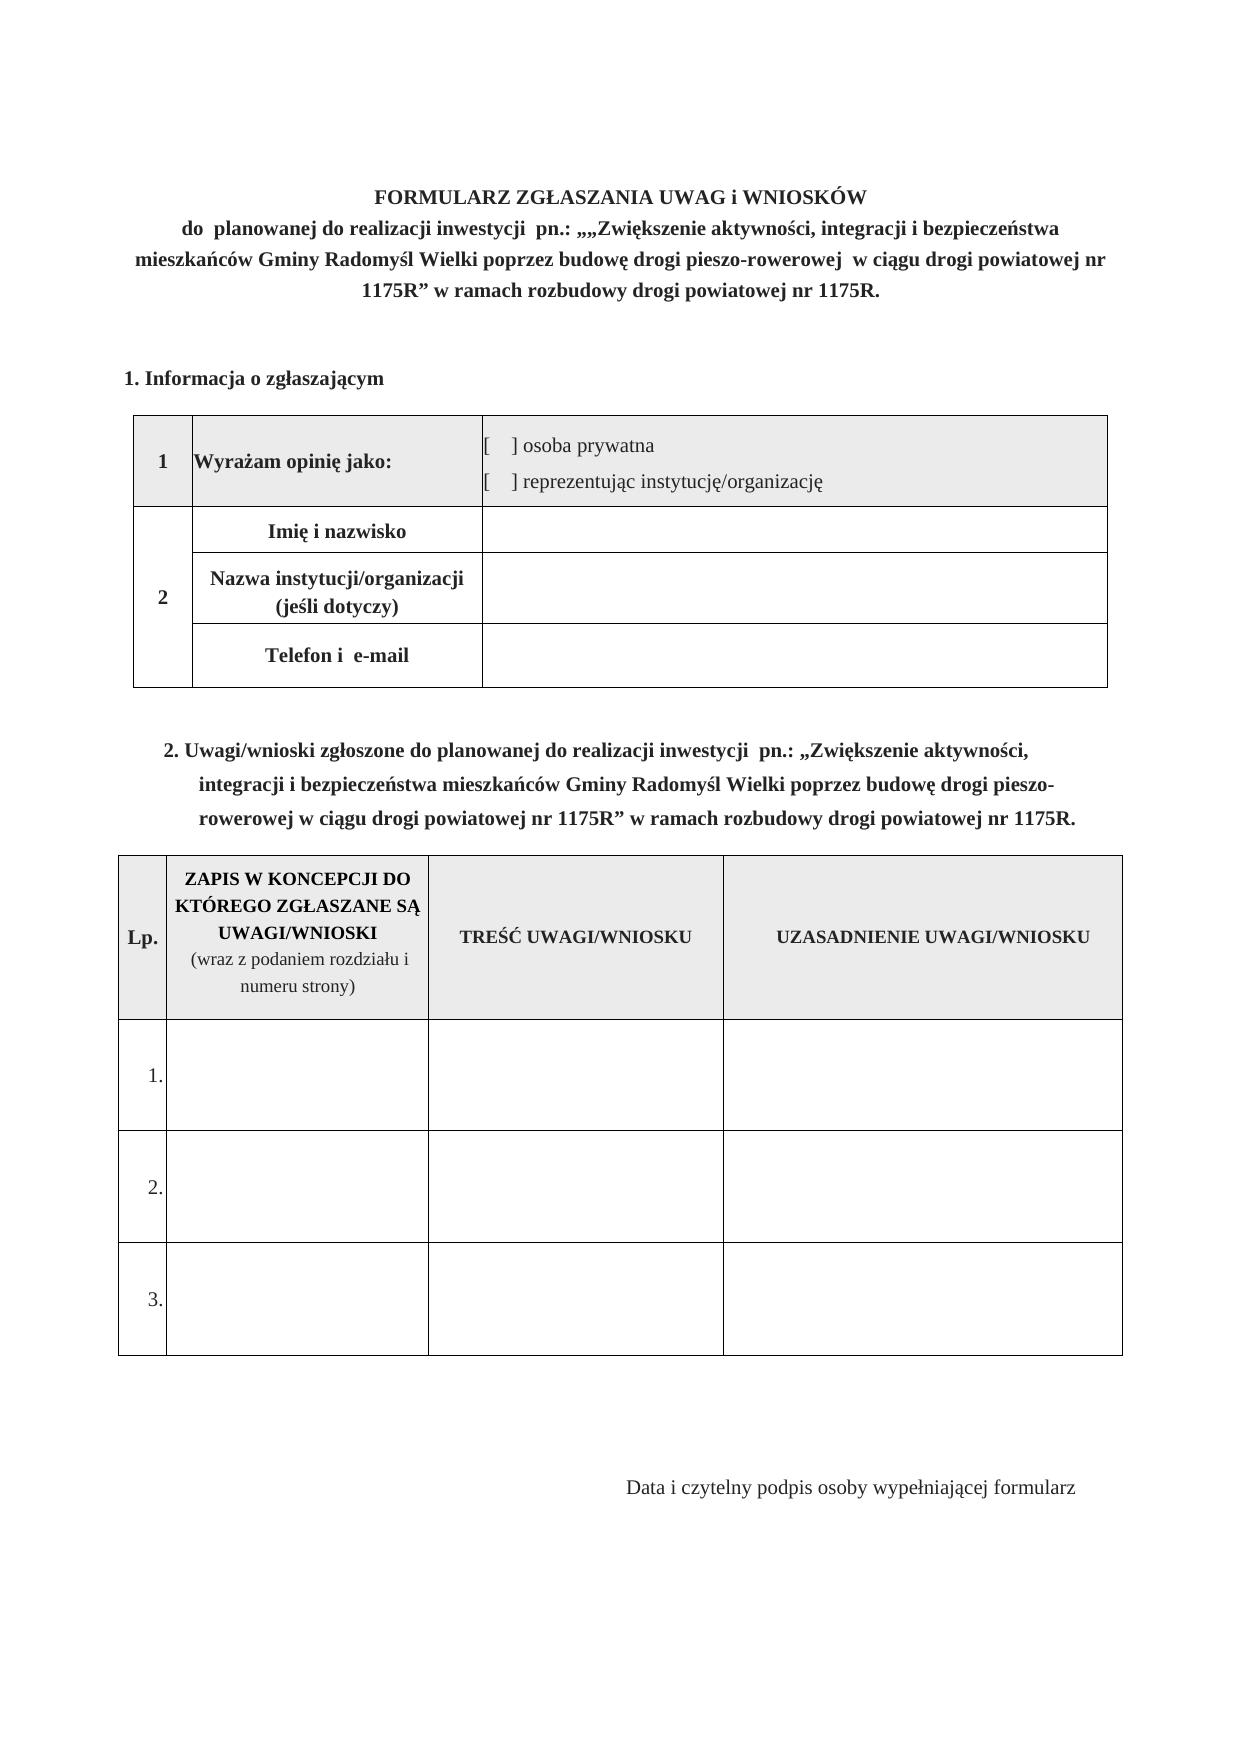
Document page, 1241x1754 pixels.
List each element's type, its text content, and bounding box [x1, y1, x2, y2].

table_cell [724, 1131, 1122, 1242]
table_header ZAPIS W KONCEPCJI DO KTÓREGO ZGŁASZANE SĄ UWAGI/WNIOSKI (wraz z podaniem rozdziału i numeru strony) [167, 856, 428, 1019]
table_cell 2. [119, 1131, 166, 1242]
table_cell [429, 1243, 723, 1355]
text FORMULARZ ZGŁASZANIA UWAG i WNIOSKÓW do planowanej do realizacji inwestycji pn.: „„Zwiększenie aktywności, integracji i bezpieczeństwa mieszkańców Gminy Radomyśl Wielki poprzez budowę drogi pieszo-rowerowej w ciągu drogi powiatowej nr 1175R” w ramach rozbudowy drogi powiatowej nr 1175R. [124, 185, 1117, 302]
text 2. Uwagi/wnioski zgłoszone do planowanej do realizacji inwestycji pn.: „Zwiększenie aktywności, integracji i bezpieczeństwa mieszkańców Gminy Radomyśl Wielki poprzez budowę drogi pieszo-rowerowej w ciągu drogi powiatowej nr 1175R” w ramach rozbudowy drogi powiatowej nr 1175R. [163, 738, 1117, 830]
table_header TREŚĆ UWAGI/WNIOSKU [429, 856, 723, 1019]
table_cell [724, 1243, 1122, 1355]
table_cell [724, 1020, 1122, 1130]
table_header Wyrażam opinię jako: [193, 416, 482, 506]
text 1. Informacja o zgłaszającym [124, 366, 1117, 390]
table_cell 2 [134, 507, 192, 687]
table_cell Imię i nazwisko [193, 507, 482, 552]
table_cell [429, 1131, 723, 1242]
table_cell 3. [119, 1243, 166, 1355]
table_cell [483, 553, 1107, 623]
table_header 1 [134, 416, 192, 506]
text Data i czytelny podpis osoby wypełniającej formularz [626, 1475, 1117, 1499]
table_header UZASADNIENIE UWAGI/WNIOSKU [724, 856, 1122, 1019]
table_cell [429, 1020, 723, 1130]
table_cell [483, 624, 1107, 687]
table_cell [167, 1131, 428, 1242]
table_cell [167, 1020, 428, 1130]
table_cell [483, 507, 1107, 552]
table_header [ ] osoba prywatna [ ] reprezentując instytucję/organizację [483, 416, 1107, 506]
table_cell 1. [119, 1020, 166, 1130]
table_header Lp. [119, 856, 166, 1019]
table_cell [167, 1243, 428, 1355]
table_cell Nazwa instytucji/organizacji (jeśli dotyczy) [193, 553, 482, 623]
table_cell Telefon i e-mail [193, 624, 482, 687]
